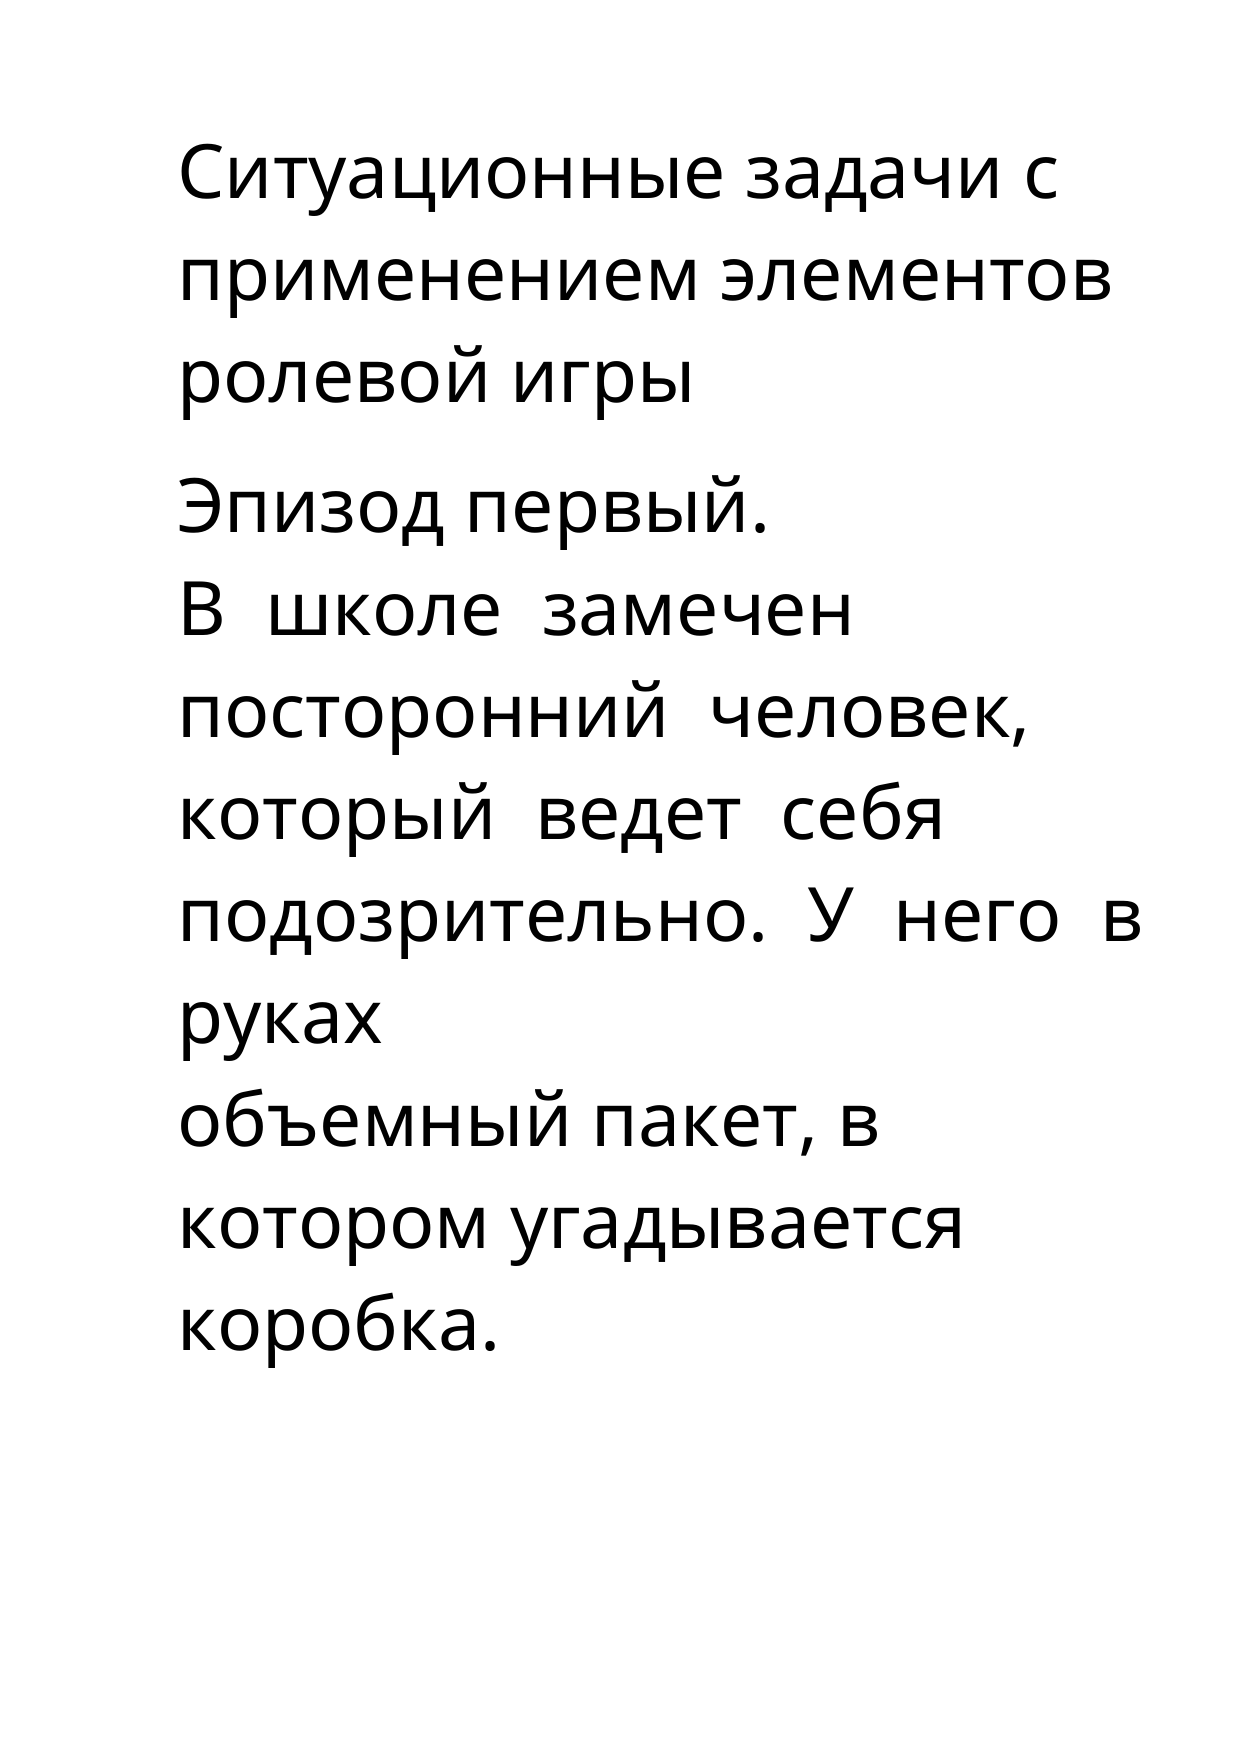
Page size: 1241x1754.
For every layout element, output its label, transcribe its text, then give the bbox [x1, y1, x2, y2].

text Эпизод первый. [177, 453, 1152, 555]
text Ситуационные задачи с применением элементов ролевой игры [177, 118, 1152, 425]
text В школе замечен посторонний человек, который ведет себя подозрительно. У него в руках [177, 555, 1152, 1066]
text объемный пакет, в котором угадывается коробка. [177, 1066, 1152, 1372]
